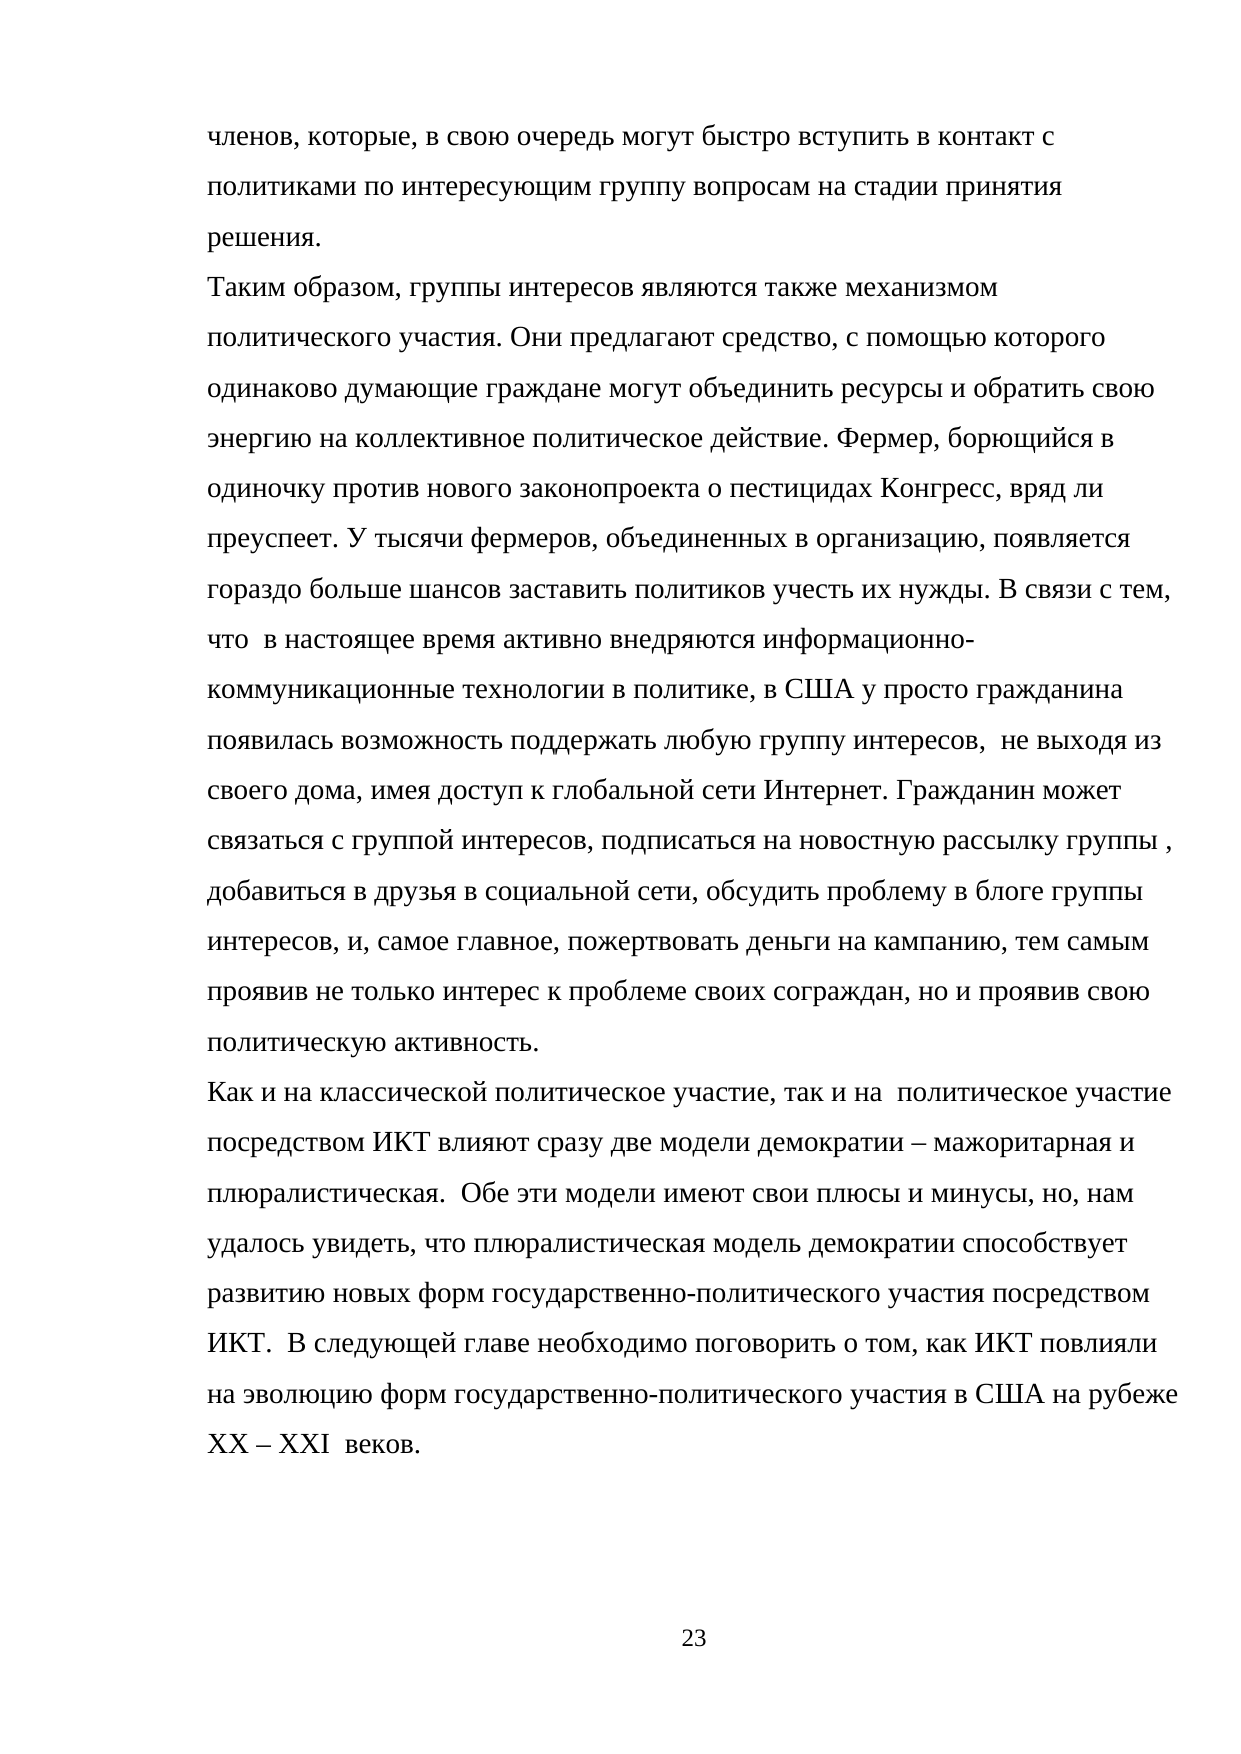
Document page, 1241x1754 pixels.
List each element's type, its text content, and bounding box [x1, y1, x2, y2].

text Как и на классической политическое участие, так и на политическое участие посредством ИКТ влияют сразу две модели демократии – мажоритарная и плюралистическая. Обе эти модели имеют свои плюсы и минусы, но, нам удалось увидеть, что плюралистическая модель демократии способствует развитию новых форм государственно-политического участия посредством ИКТ. В следующей главе необходимо поговорить о том, как ИКТ повлияли на эволюцию форм государственно-политического участия в США на рубеже XX – XXI веков. [207, 1074, 1181, 1460]
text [207, 118, 1181, 252]
text Таким образом, группы интересов являются также механизмом политического участия. Они предлагают средство, с помощью которого одинаково думающие граждане могут объединить ресурсы и обратить свою энергию на коллективное политическое действие. Фермер, борющийся в одиночку против нового законопроекта о пестицидах Конгресс, вряд ли преуспеет. У тысячи фермеров, объединенных в организацию, появляется гораздо больше шансов заставить политиков учесть их нужды. В связи с тем, что в настоящее время активно внедряются информационно-коммуникационные технологии в политике, в США у просто гражданина появилась возможность поддержать любую группу интересов, не выходя из своего дома, имея доступ к глобальной сети Интернет. Гражданин может связаться с группой интересов, подписаться на новостную рассылку группы , добавиться в друзья в социальной сети, обсудить проблему в блоге группы интересов, и, самое главное, пожертвовать деньги на кампанию, тем самым проявив не только интерес к проблеме своих сограждан, но и проявив свою политическую активность. [207, 269, 1181, 1057]
